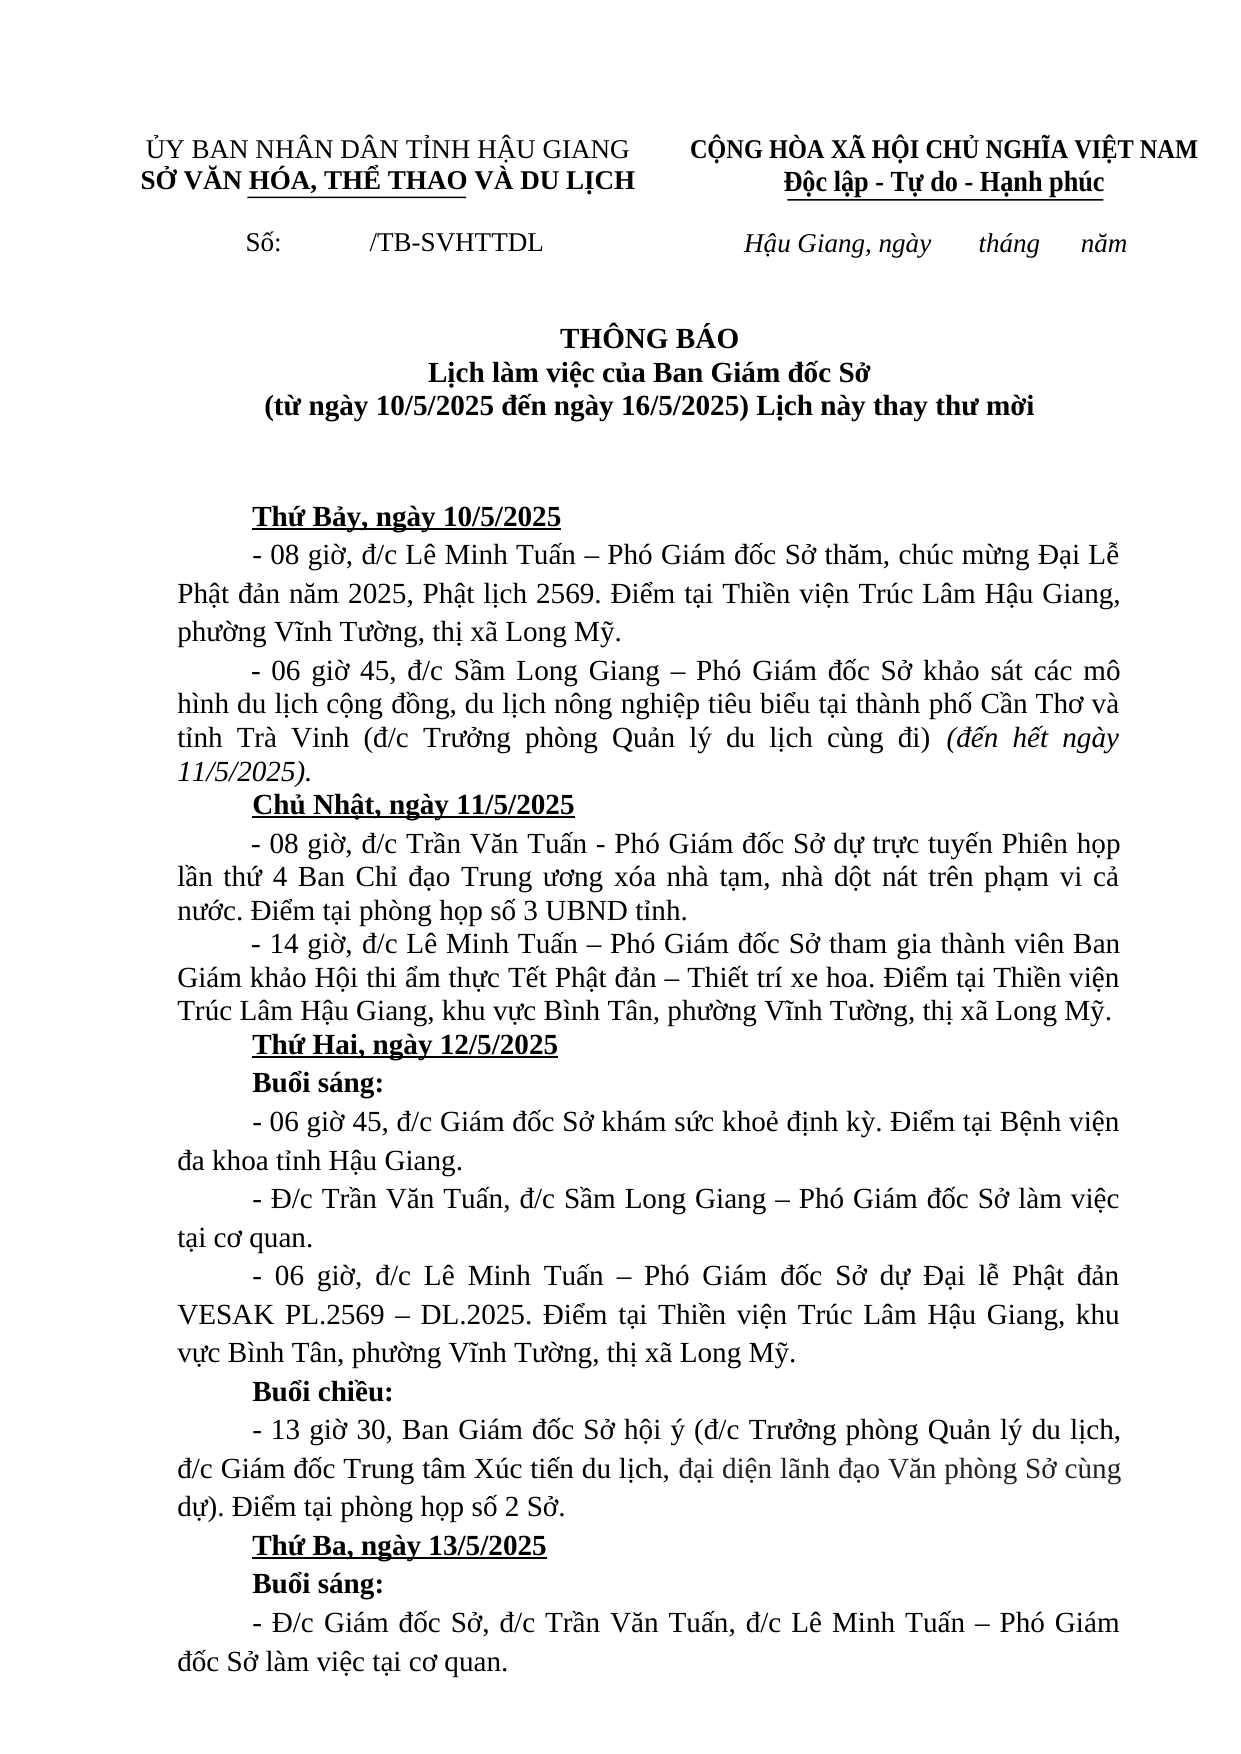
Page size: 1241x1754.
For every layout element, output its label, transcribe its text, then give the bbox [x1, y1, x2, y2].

text - 08 giờ, đ/c Trần Văn Tuấn - Phó Giám đốc Sở dự trực tuyến Phiên họp lần thứ 4 Ban Chỉ đạo Trung ương xóa nhà tạm, nhà dột nát trên phạm vi cả nước. Điểm tại phòng họp số 3 UBND tỉnh. [177, 826, 1122, 926]
text THÔNG BÁO [177, 321, 1122, 355]
text - 08 giờ, đ/c Lê Minh Tuấn – Phó Giám đốc Sở thăm, chúc mừng Đại Lễ Phật đản năm 2025, Phật lịch 2569. Điểm tại Thiền viện Trúc Lâm Hậu Giang, phường Vĩnh Tường, thị xã Long Mỹ. [177, 537, 1122, 648]
table_header ỦY BAN NHÂN DÂN TỈNH HẬU GIANG SỞ VĂN HÓA, THỂ THAO VÀ DU LỊCH Số: /TB-SVHTTDL [101, 133, 674, 321]
text Thứ Ba, ngày 13/5/2025 [177, 1528, 1122, 1562]
text - 06 giờ 45, đ/c Sầm Long Giang – Phó Giám đốc Sở khảo sát các mô hình du lịch cộng đồng, du lịch nông nghiệp tiêu biểu tại thành phố Cần Thơ và tỉnh Trà Vinh (đ/c Trưởng phòng Quản lý du lịch cùng đi) (đến hết ngày 11/5/2025). [177, 653, 1122, 787]
text - 13 giờ 30, Ban Giám đốc Sở hội ý (đ/c Trưởng phòng Quản lý du lịch, đ/c Giám đốc Trung tâm Xúc tiến du lịch, đại diện lãnh đạo Văn phòng Sở cùng dự). Điểm tại phòng họp số 2 Sở. [177, 1412, 1122, 1523]
text - 06 giờ, đ/c Lê Minh Tuấn – Phó Giám đốc Sở dự Đại lễ Phật đản VESAK PL.2569 – DL.2025. Điểm tại Thiền viện Trúc Lâm Hậu Giang, khu vực Bình Tân, phường Vĩnh Tường, thị xã Long Mỹ. [177, 1258, 1122, 1369]
text Lịch làm việc của Ban Giám đốc Sở [177, 355, 1122, 388]
text Buổi chiều: [177, 1374, 1122, 1407]
text - Đ/c Giám đốc Sở, đ/c Trần Văn Tuấn, đ/c Lê Minh Tuấn – Phó Giám đốc Sở làm việc tại cơ quan. [177, 1605, 1122, 1677]
text - 06 giờ 45, đ/c Giám đốc Sở khám sức khoẻ định kỳ. Điểm tại Bệnh viện đa khoa tỉnh Hậu Giang. [177, 1104, 1122, 1176]
text - 14 giờ, đ/c Lê Minh Tuấn – Phó Giám đốc Sở tham gia thành viên Ban Giám khảo Hội thi ẩm thực Tết Phật đản – Thiết trí xe hoa. Điểm tại Thiền viện Trúc Lâm Hậu Giang, khu vực Bình Tân, phường Vĩnh Tường, thị xã Long Mỹ. [177, 926, 1122, 1027]
text (từ ngày 10/5/2025 đến ngày 16/5/2025) Lịch này thay thư mời [177, 388, 1122, 422]
text - Đ/c Trần Văn Tuấn, đ/c Sầm Long Giang – Phó Giám đốc Sở làm việc tại cơ quan. [177, 1181, 1122, 1253]
text Thứ Bảy, ngày 10/5/2025 [177, 499, 1122, 532]
text Thứ Hai, ngày 12/5/2025 [177, 1027, 1122, 1061]
text Buổi sáng: [177, 1066, 1122, 1099]
text Chủ Nhật, ngày 11/5/2025 [177, 787, 1122, 821]
text Buổi sáng: [177, 1567, 1122, 1600]
table_header CỘNG HÒA XÃ HỘI CHỦ NGHĨA VIỆT NAM Độc lập - Tự do - Hạnh phúc Hậu Giang, ngày tháng năm [674, 133, 1197, 321]
